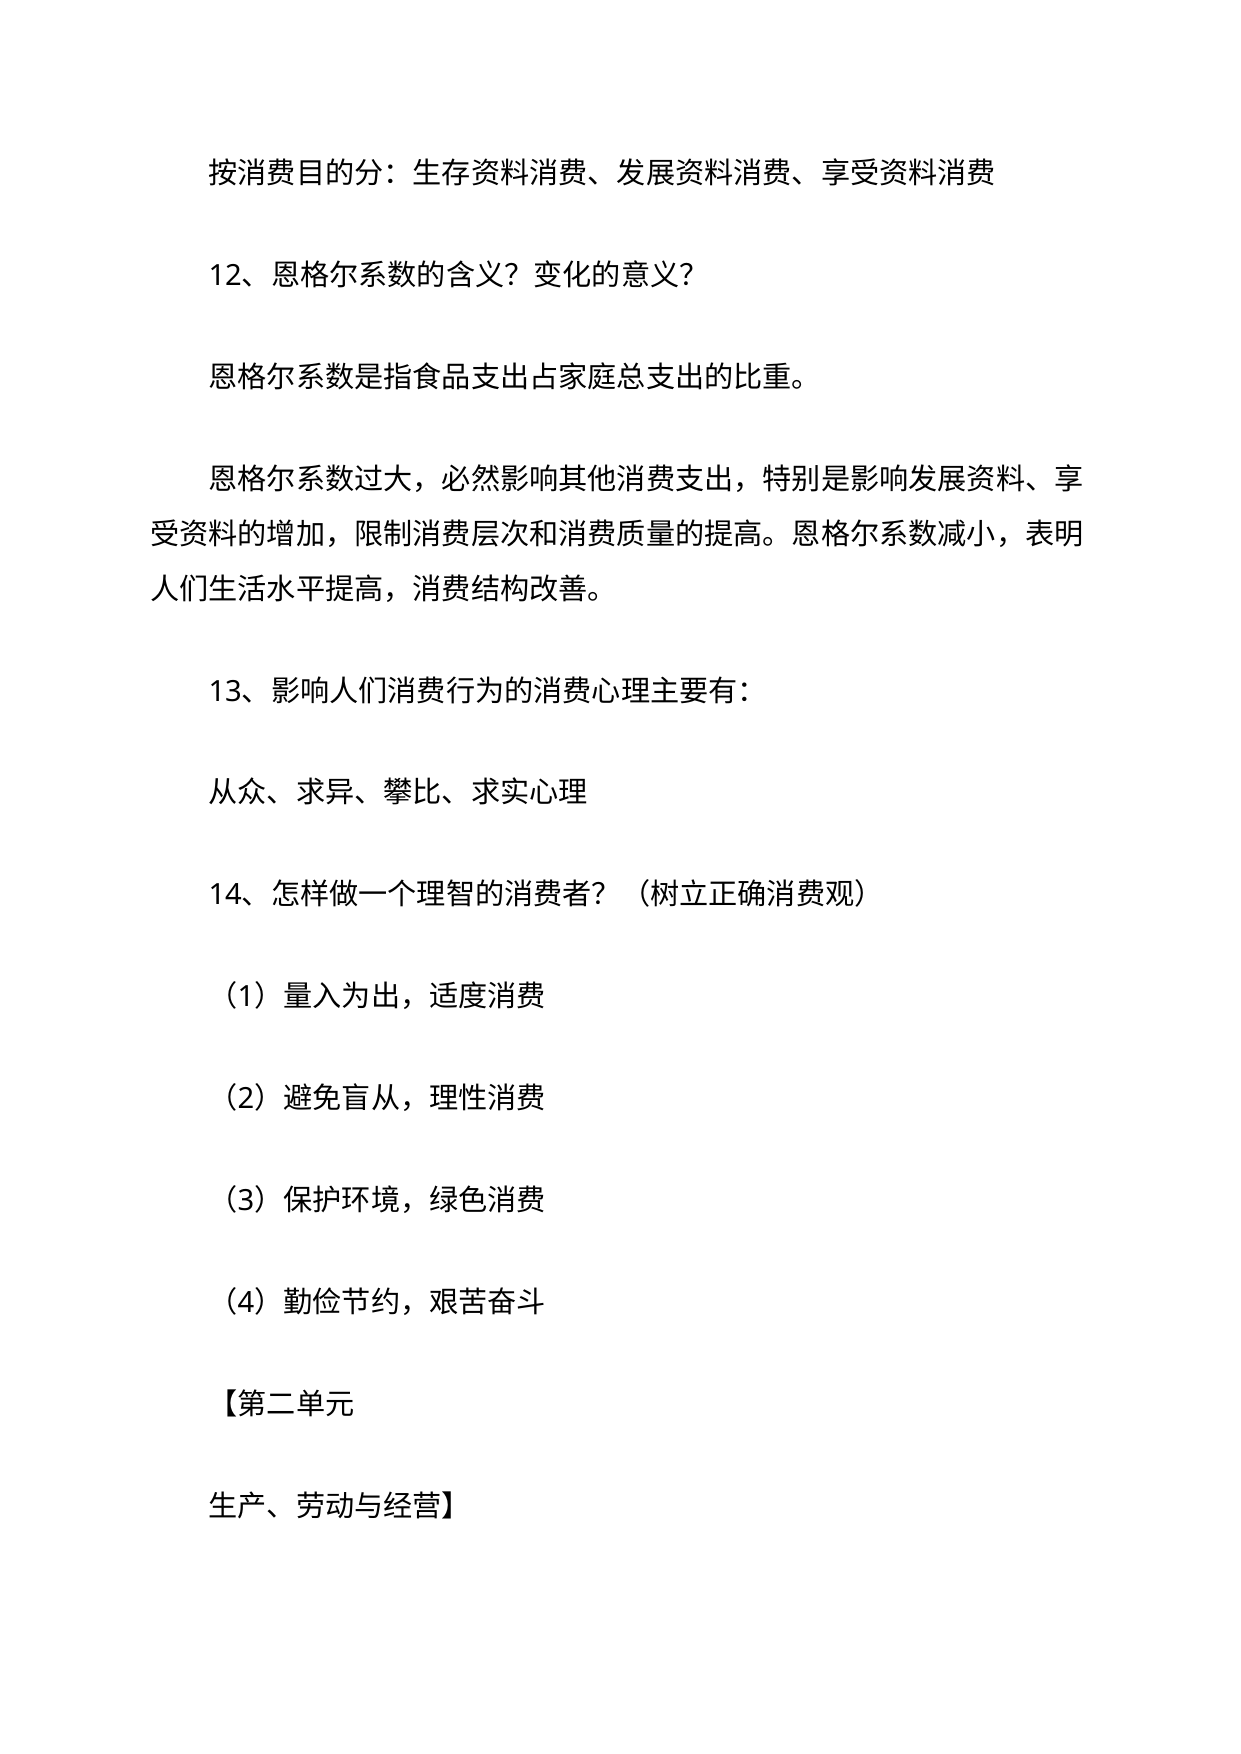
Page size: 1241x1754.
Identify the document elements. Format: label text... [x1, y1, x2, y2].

text 【第二单元 [150, 1381, 1090, 1423]
text 恩格尔系数是指食品支出占家庭总支出的比重。 [150, 354, 1090, 396]
text 12、恩格尔系数的含义？变化的意义？ [150, 252, 1090, 294]
text （3）保护环境，绿色消费 [150, 1177, 1090, 1219]
text 14、怎样做一个理智的消费者？（树立正确消费观） [150, 871, 1090, 913]
text （2）避免盲从，理性消费 [150, 1075, 1090, 1117]
text 恩格尔系数过大，必然影响其他消费支出，特别是影响发展资料、享受资料的增加，限制消费层次和消费质量的提高。恩格尔系数减小，表明人们生活水平提高，消费结构改善。 [150, 456, 1090, 608]
text 从众、求异、攀比、求实心理 [150, 769, 1090, 811]
text （4）勤俭节约，艰苦奋斗 [150, 1279, 1090, 1321]
text （1）量入为出，适度消费 [150, 973, 1090, 1015]
text 13、影响人们消费行为的消费心理主要有： [150, 667, 1090, 709]
text 生产、劳动与经营】 [150, 1482, 1090, 1525]
text 按消费目的分：生存资料消费、发展资料消费、享受资料消费 [150, 150, 1090, 192]
